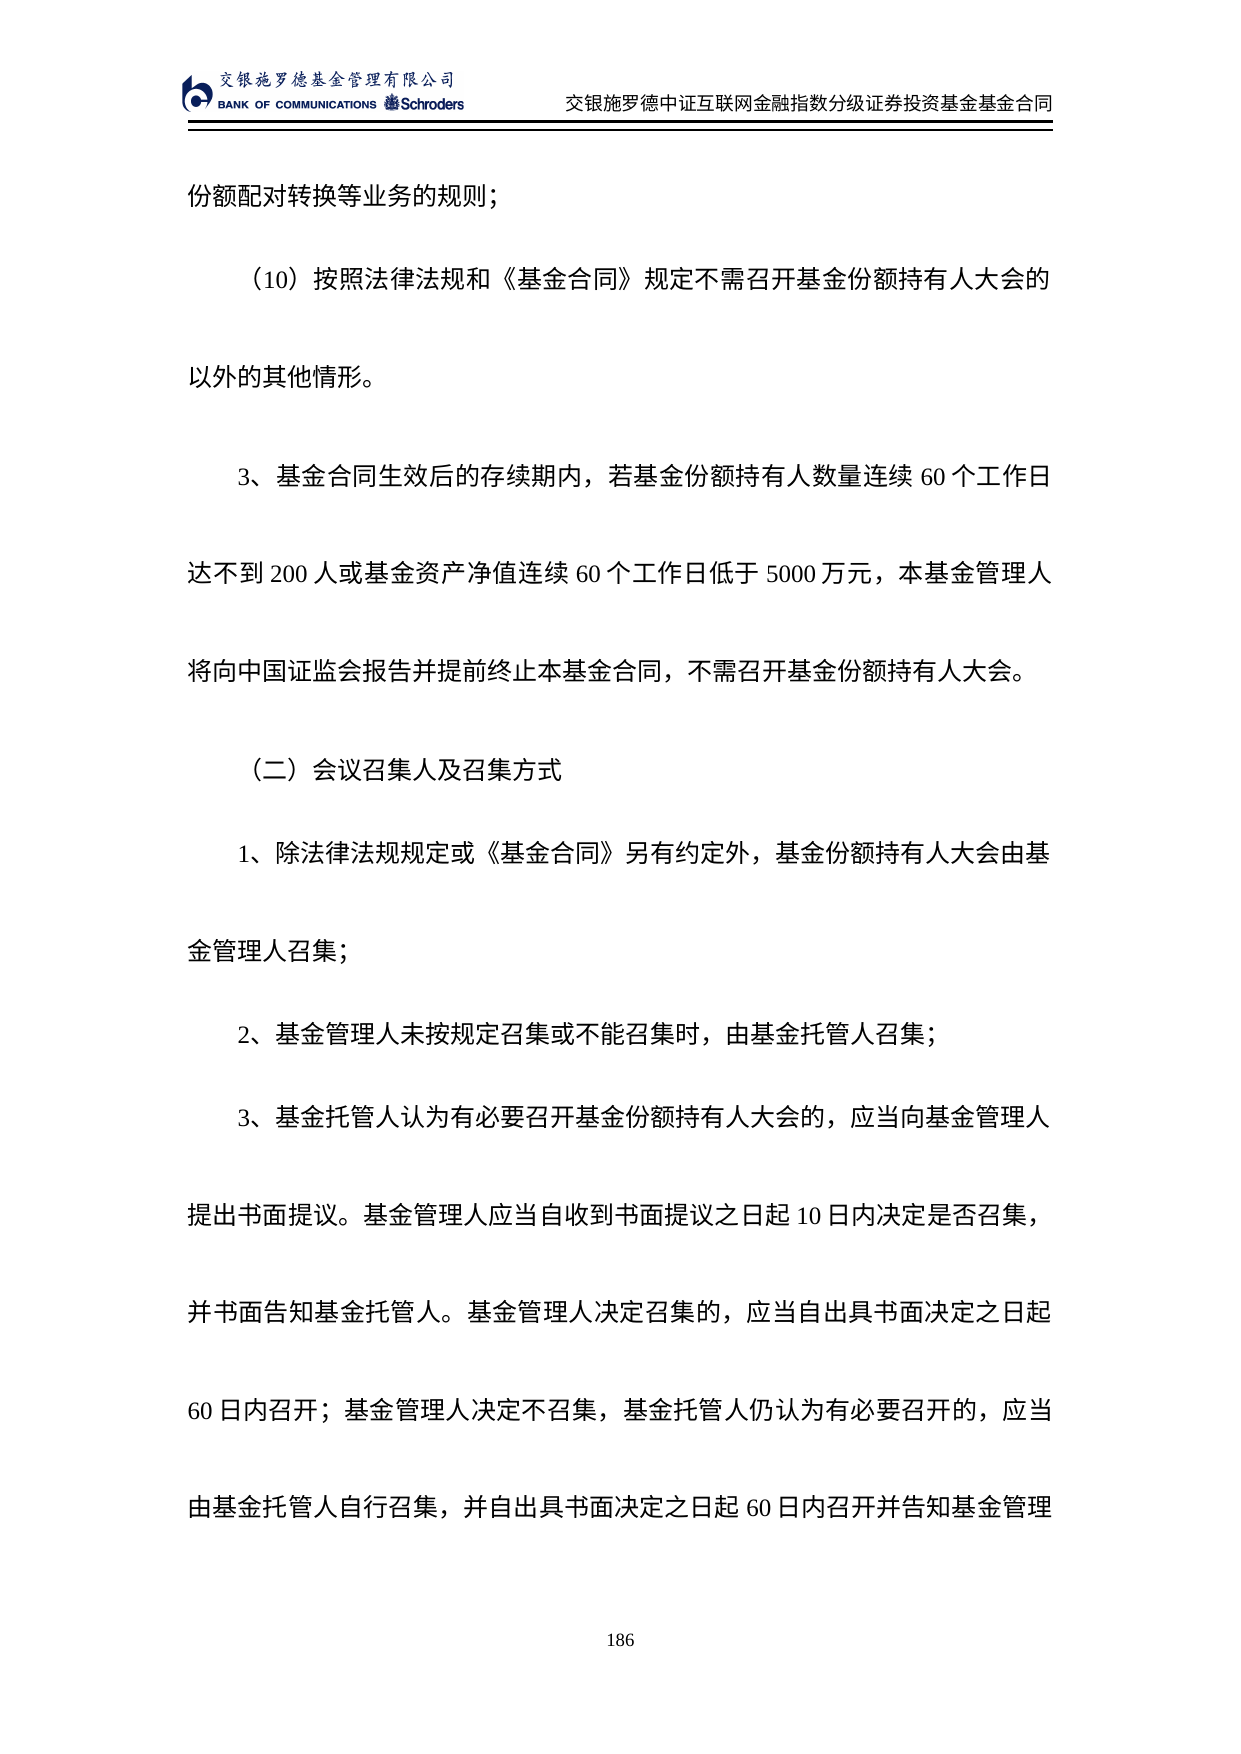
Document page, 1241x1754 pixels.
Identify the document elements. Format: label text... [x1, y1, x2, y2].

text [187, 1083, 1053, 1538]
text 3、基金合同生效后的存续期内，若基金份额持有人数量连续60个工作日达不到200人或基金资产净值连续60个工作日低于5000万元，本基金管理人将向中国证监会报告并提前终止本基金合同，不需召开基金份额持有人大会。 [187, 442, 1053, 702]
picture [182, 71, 464, 112]
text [187, 162, 1053, 227]
text 2、基金管理人未按规定召集或不能召集时，由基金托管人召集； [187, 1000, 1053, 1065]
text 1、除法律法规规定或《基金合同》另有约定外，基金份额持有人大会由基金管理人召集； [187, 819, 1053, 982]
text （10）按照法律法规和《基金合同》规定不需召开基金份额持有人大会的以外的其他情形。 [187, 245, 1053, 408]
text （二）会议召集人及召集方式 [187, 736, 1053, 801]
